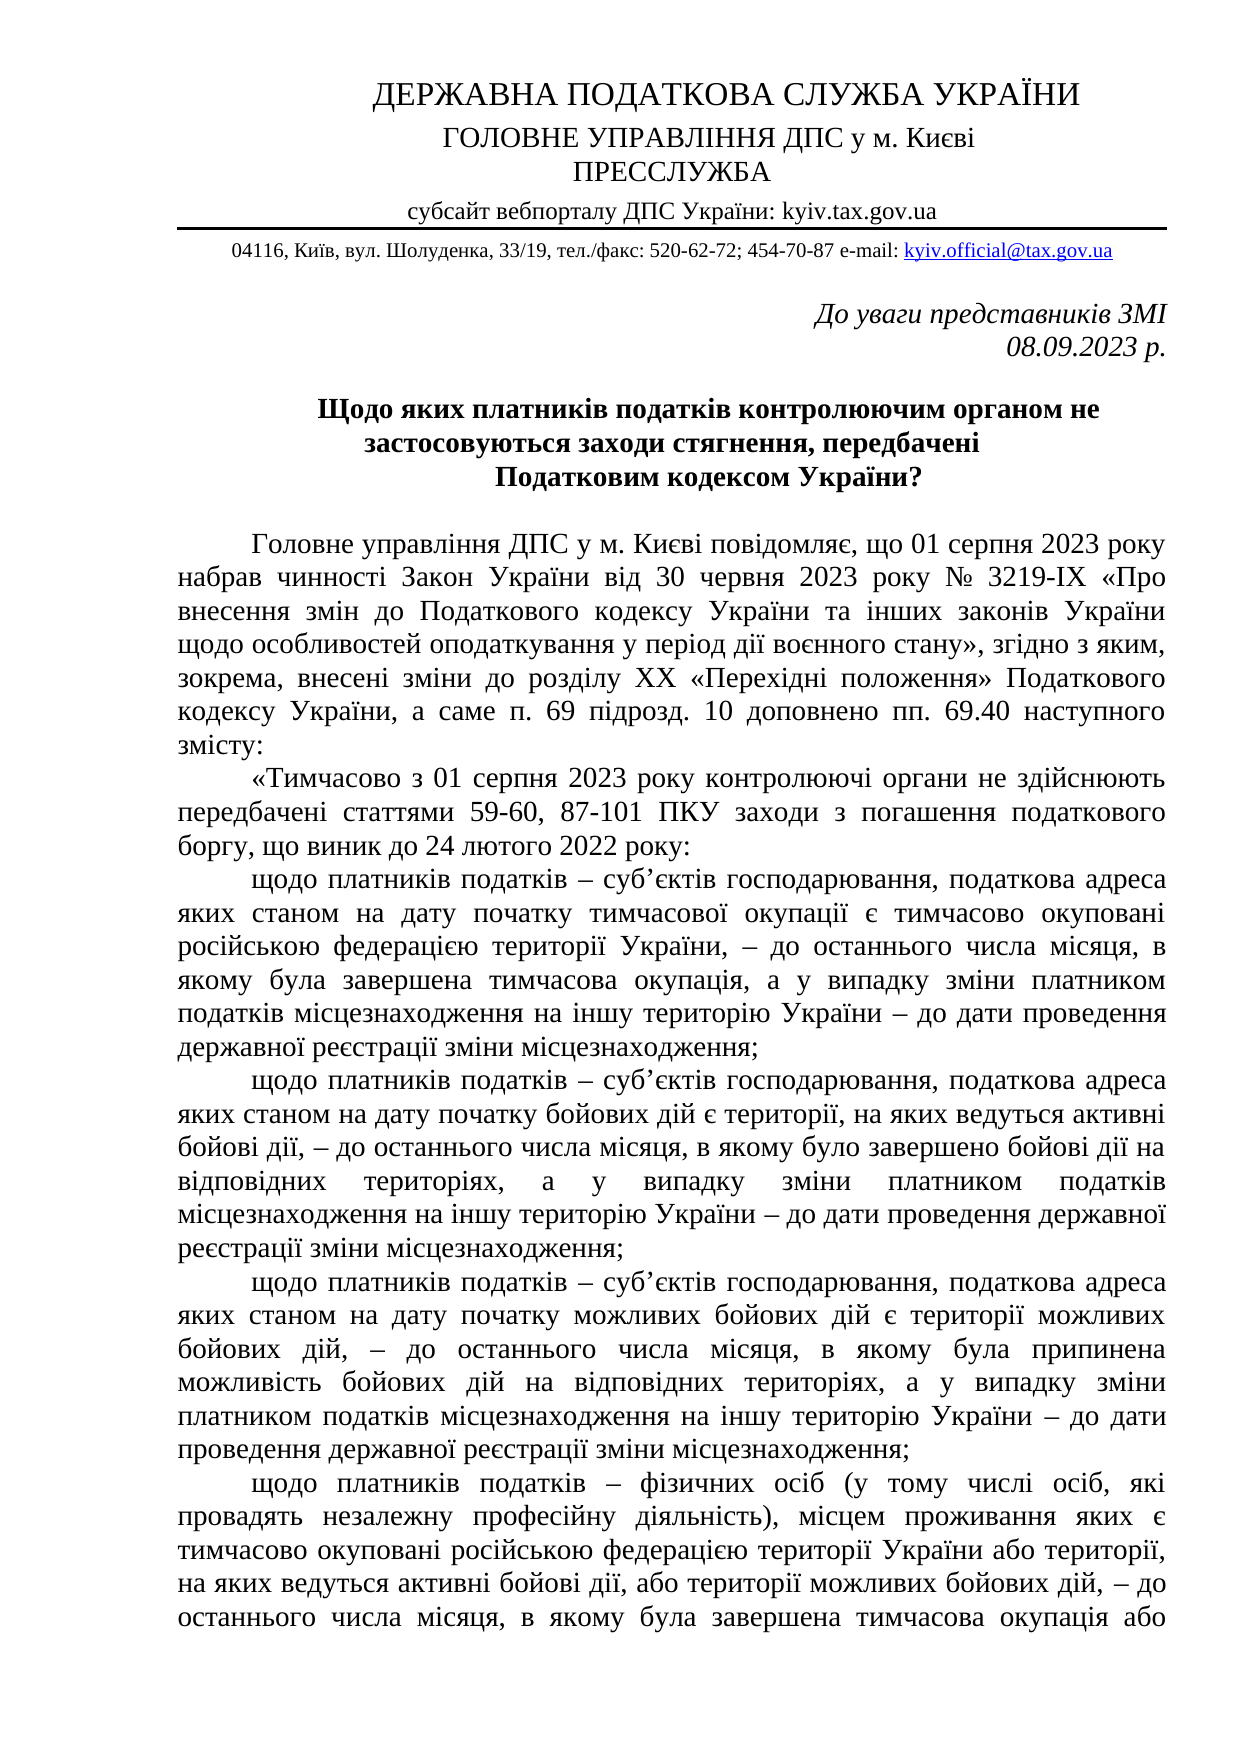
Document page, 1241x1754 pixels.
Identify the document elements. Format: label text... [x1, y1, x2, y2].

text ПРЕССЛУЖБА [177, 154, 1167, 188]
text щодо платників податків – суб’єктів господарювання, податкова адреса яких станом на дату початку можливих бойових дій є території можливих бойових дій, – до останнього числа місяця, в якому була припинена можливість бойових дій на відповідних територіях, а у випадку зміни платником податків місцезнаходження на іншу територію України – до дати проведення державної реєстрації зміни місцезнаходження; [177, 1264, 1167, 1465]
text 08.09.2023 р. [177, 329, 1167, 363]
text субсайт вебпорталу ДПС України: kyiv.tax.gov.ua [177, 196, 1167, 227]
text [177, 1465, 1167, 1633]
text щодо платників податків – суб’єктів господарювання, податкова адреса яких станом на дату початку бойових дій є території, на яких ведуться активні бойові дії, – до останнього числа місяця, в якому було завершено бойові дії на відповідних територіях, а у випадку зміни платником податків місцезнаходження на іншу територію України – до дати проведення державної реєстрації зміни місцезнаходження; [177, 1062, 1167, 1264]
text «Тимчасово з 01 серпня 2023 року контролюючі органи не здійснюють передбачені статтями 59-60, 87-101 ПКУ заходи з погашення податкового боргу, що виник до 24 лютого 2022 року: [177, 761, 1167, 861]
text ДЕРЖАВНА ПОДАТКОВА СЛУЖБА УКРАЇНИ [177, 74, 1240, 112]
text 04116, Київ, вул. Шолуденка, 33/19, тел./факс: 520-62-72; 454-70-87 e-mail: kyiv.official@tax.gov.ua [177, 238, 1167, 262]
text ГОЛОВНЕ УПРАВЛІННЯ ДПС у м. Києві [177, 121, 1167, 154]
text Головне управління ДПС у м. Києві повідомляє, що 01 серпня 2023 року набрав чинності Закон України від 30 червня 2023 року № 3219-ІХ «Про внесення змін до Податкового кодексу України та інших законів України щодо особливостей оподаткування у період дії воєнного стану», згідно з яким, зокрема, внесені зміни до розділу XX «Перехідні положення» Податкового кодексу України, а саме п. 69 підрозд. 10 доповнено пп. 69.40 наступного змісту: [177, 526, 1167, 761]
text щодо платників податків – суб’єктів господарювання, податкова адреса яких станом на дату початку тимчасової окупації є тимчасово окуповані російською федерацією території України, – до останнього числа місяця, в якому була завершена тимчасова окупація, а у випадку зміни платником податків місцезнаходження на іншу територію України – до дати проведення державної реєстрації зміни місцезнаходження; [177, 861, 1167, 1062]
text Податковим кодексом України? [177, 459, 1167, 492]
text До уваги представників ЗМІ [177, 296, 1167, 329]
text Щодо яких платників податків контролюючим органом не застосовуються заходи стягнення, передбачені [177, 392, 1167, 459]
